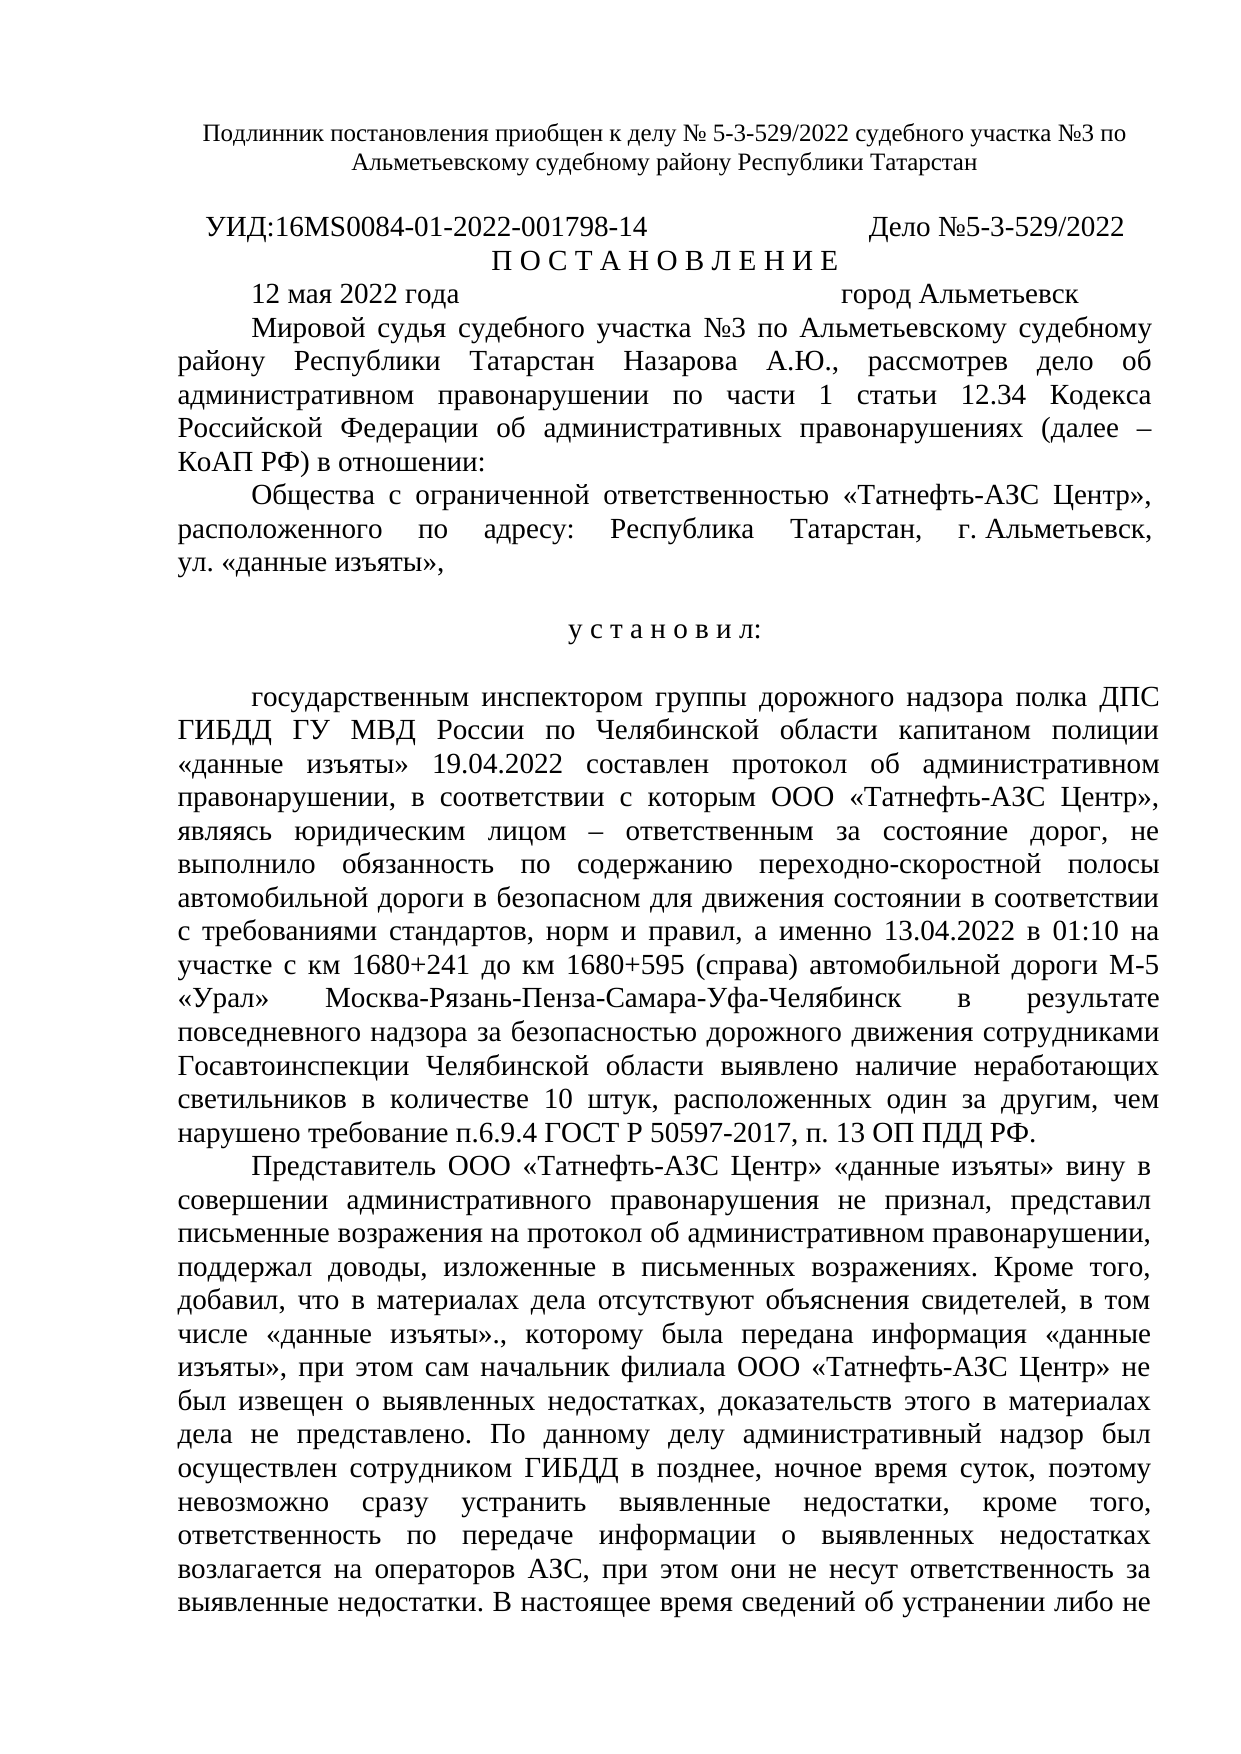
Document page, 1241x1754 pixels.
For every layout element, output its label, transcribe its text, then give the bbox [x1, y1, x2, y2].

text Подлинник постановления приобщен к делу № 5-3-529/2022 судебного участка №3 по Альметьевскому судебному району Республики Татарстан [177, 118, 1152, 176]
text государственным инспектором группы дорожного надзора полка ДПС ГИБДД ГУ МВД России по Челябинской области капитаном полиции «данные изъяты» 19.04.2022 составлен протокол об административном правонарушении, в соответствии с которым ООО «Татнефть-АЗС Центр», являясь юридическим лицом – ответственным за состояние дорог, не выполнило обязанность по содержанию переходно-скоростной полосы автомобильной дороги в безопасном для движения состоянии в соответствии с требованиями стандартов, норм и правил, а именно 13.04.2022 в 01:10 на участке с км 1680+241 до км 1680+595 (справа) автомобильной дороги М-5 «Урал» Москва-Рязань-Пенза-Самара-Уфа-Челябинск в результате повседневного надзора за безопасностью дорожного движения сотрудниками Госавтоинспекции Челябинской области выявлено наличие неработающих светильников в количестве 10 штук, расположенных один за другим, чем нарушено требование п.6.9.4 ГОСТ Р 50597-2017, п. 13 ОП ПДД РФ. [177, 679, 1160, 1148]
text Мировой судья судебного участка №3 по Альметьевскому судебному району Республики Татарстан Назарова А.Ю., рассмотрев дело об административном правонарушении по части 1 статьи 12.34 Кодекса Российской Федерации об административных правонарушениях (далее – КоАП РФ) в отношении: [177, 310, 1152, 477]
text П О С Т А Н О В Л Е Н И Е [177, 243, 1152, 276]
text УИД:16MS0084-01-2022-001798-14 Дело №5-3-529/2022 [177, 209, 1152, 243]
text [177, 1148, 1152, 1618]
text у с т а н о в и л: [177, 612, 1152, 645]
text 12 мая 2022 года город Альметьевск [177, 276, 1152, 310]
text Общества с ограниченной ответственностью «Татнефть-АЗС Центр», расположенного по адресу: Республика Татарстан, г. Альметьевск, ул. «данные изъяты», [177, 477, 1152, 578]
